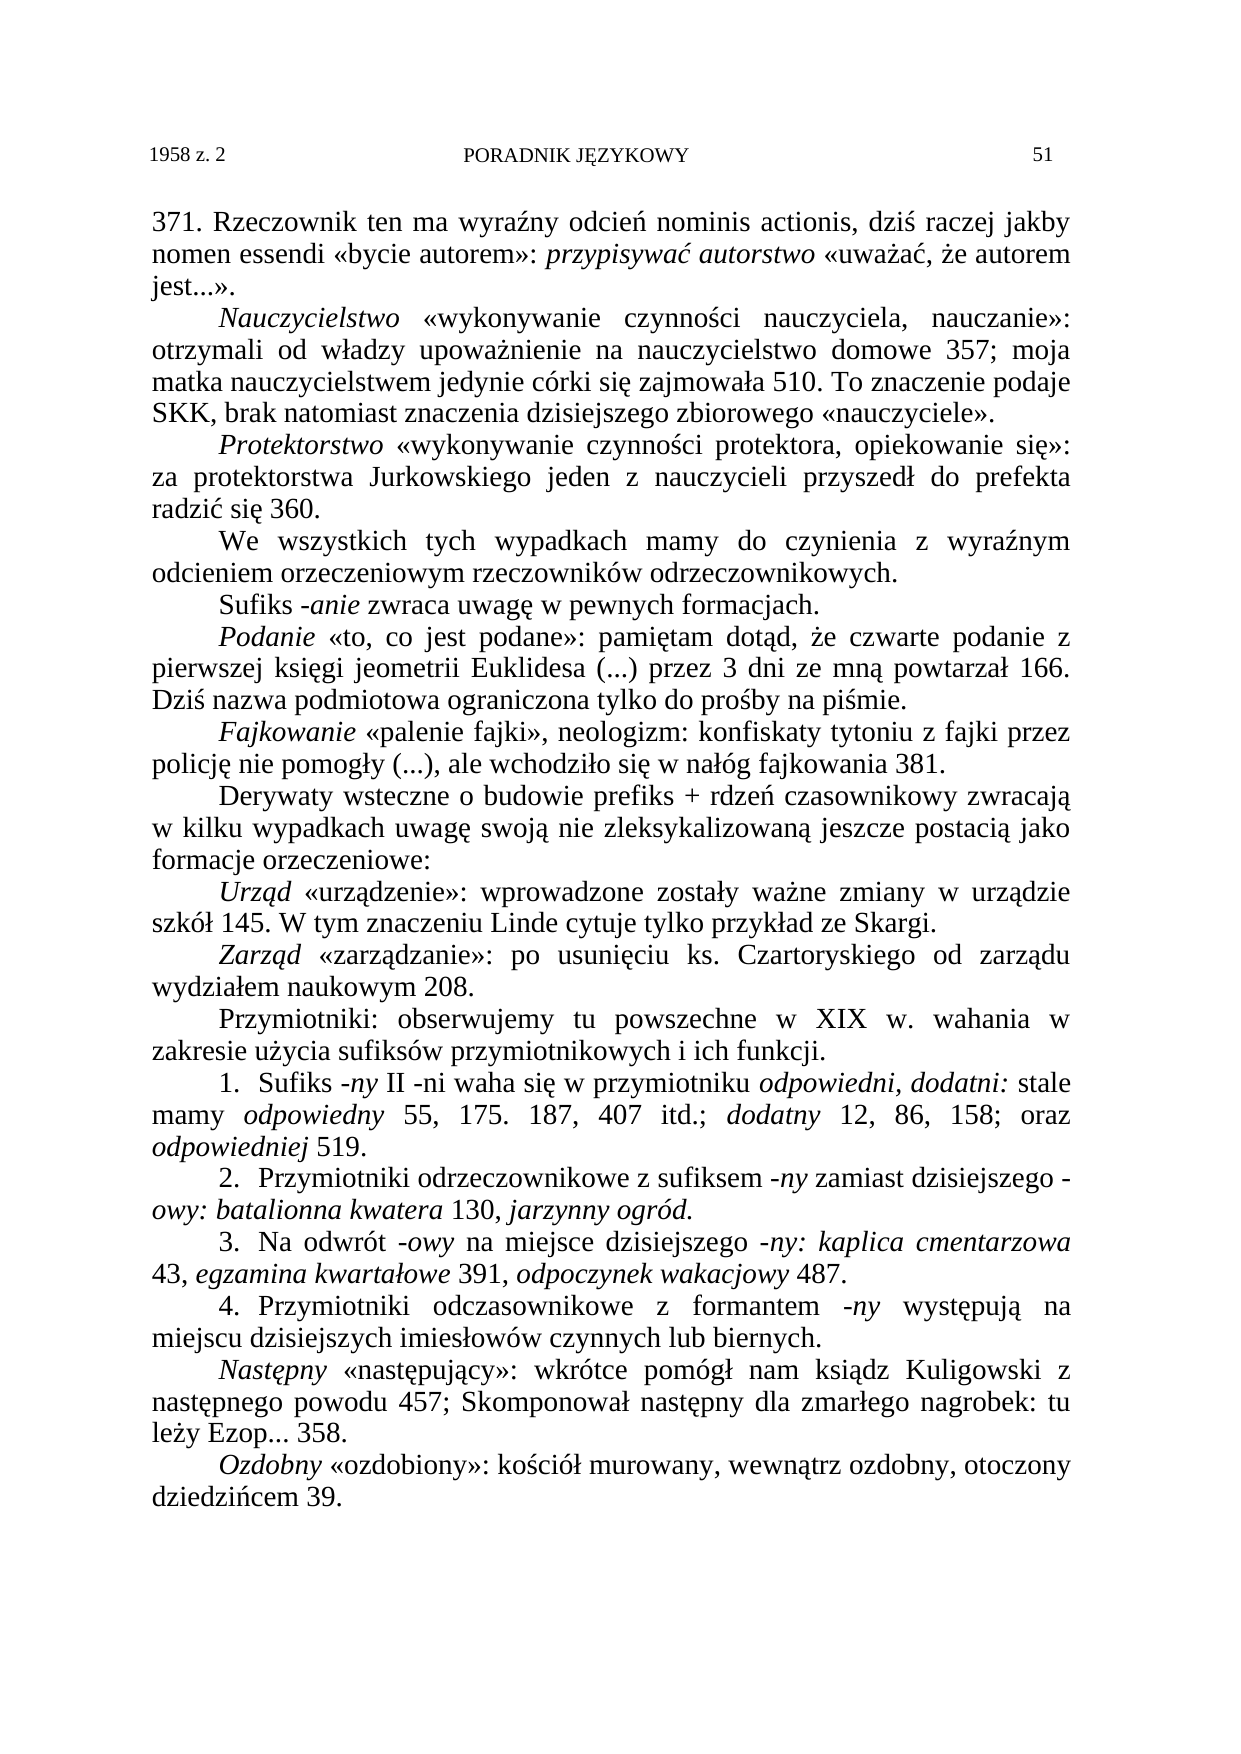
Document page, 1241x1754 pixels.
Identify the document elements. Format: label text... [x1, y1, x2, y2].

list Przymiotniki odczasownikowe z formantem -ny występują na miejscu dzisiejszych imiesłowów czynnych lub biernych. [152, 1290, 1071, 1354]
list Przymiotniki odrzeczownikowe z sufiksem -ny zamiast dzisiejszego -owy: batalionna kwatera 130, jarzynny ogród. [152, 1162, 1071, 1226]
list Na odwrót -owy na miejsce dzisiejszego -ny: kaplica cmentarzowa 43, egzamina kwartałowe 391, odpoczynek wakacjowy 487. [152, 1226, 1071, 1290]
text Sufiks -anie zwraca uwagę w pewnych formacjach. [152, 589, 1071, 621]
text We wszystkich tych wypadkach mamy do czynienia z wyraźnym odcieniem orzeczeniowym rzeczowników odrzeczownikowych. [152, 525, 1071, 589]
text Podanie «to, co jest podane»: pamiętam dotąd, że czwarte podanie z pierwszej księgi jeometrii Euklidesa (...) przez 3 dni ze mną powtarzał 166. Dziś nazwa podmiotowa ograniczona tylko do prośby na piśmie. [152, 621, 1071, 716]
text Przymiotniki: obserwujemy tu powszechne w XIX w. wahania w zakresie użycia sufiksów przymiotnikowych i ich funkcji. [152, 1003, 1071, 1067]
text 51 [1032, 144, 1053, 165]
text PORADNIK JĘZYKOWY [463, 146, 689, 166]
list Sufiks -ny II -ni waha się w przymiotniku odpowiedni, dodatni: stale mamy odpowiedny 55, 175. 187, 407 itd.; dodatny 12, 86, 158; oraz odpowiedniej 519. [152, 1067, 1071, 1162]
text 371. Rzeczownik ten ma wyraźny odcień nominis actionis, dziś raczej jakby nomen essendi «bycie autorem»: przypisywać autorstwo «uważać, że autorem jest...». [152, 206, 1071, 302]
text Urząd «urządzenie»: wprowadzone zostały ważne zmiany w urządzie szkół 145. W tym znaczeniu Linde cytuje tylko przykład ze Skargi. [152, 876, 1071, 939]
text Protektorstwo «wykonywanie czynności protektora, opiekowanie się»: za protektorstwa Jurkowskiego jeden z nauczycieli przyszedł do prefekta radzić się 360. [152, 429, 1071, 525]
text 1958 z. 2 [149, 145, 226, 166]
text Nauczycielstwo «wykonywanie czynności nauczyciela, nauczanie»: otrzymali od władzy upoważnienie na nauczycielstwo domowe 357; moja matka nauczycielstwem jedynie córki się zajmowała 510. To znaczenie podaje SKK, brak natomiast znaczenia dzisiejszego zbiorowego «nauczyciele». [152, 302, 1071, 429]
text Fajkowanie «palenie fajki», neologizm: konfiskaty tytoniu z fajki przez policję nie pomogły (...), ale wchodziło się w nałóg fajkowania 381. [152, 716, 1071, 780]
text Zarząd «zarządzanie»: po usunięciu ks. Czartoryskiego od zarządu wydziałem naukowym 208. [152, 939, 1071, 1003]
text Derywaty wsteczne o budowie prefiks + rdzeń czasownikowy zwracają w kilku wypadkach uwagę swoją nie zleksykalizowaną jeszcze postacią jako formacje orzeczeniowe: [152, 780, 1071, 876]
text Następny «następujący»: wkrótce pomógł nam ksiądz Kuligowski z następnego powodu 457; Skomponował następny dla zmarłego nagrobek: tu leży Ezop... 358. [152, 1354, 1071, 1449]
text Ozdobny «ozdobiony»: kościół murowany, wewnątrz ozdobny, otoczony dziedzińcem 39. [152, 1449, 1071, 1513]
